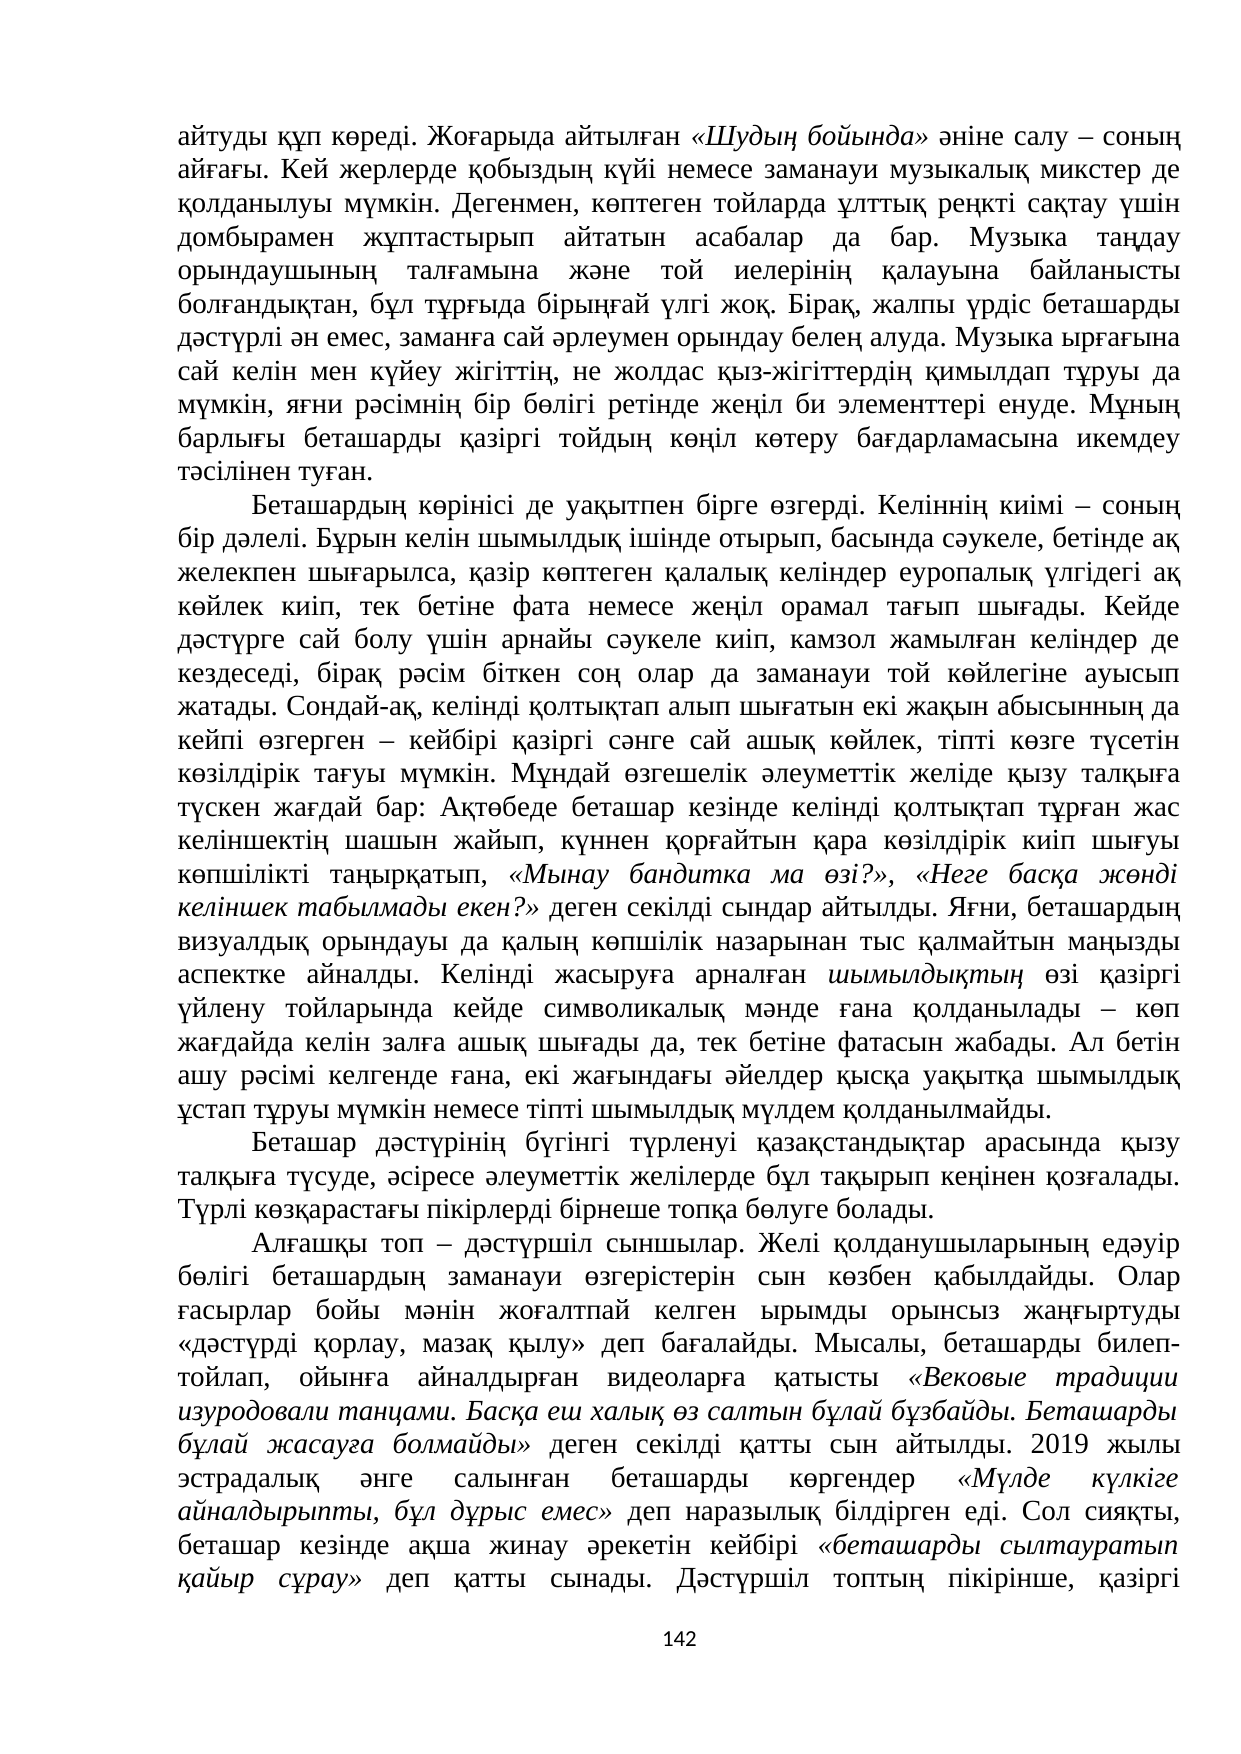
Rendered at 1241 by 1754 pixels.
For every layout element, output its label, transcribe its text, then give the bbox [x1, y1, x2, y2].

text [177, 1225, 1181, 1594]
text Беташардың көрінісі де уақытпен бірге өзгерді. Келіннің киімі – соның бір дәлелі. Бұрын келін шымылдық ішінде отырып, басында сәукеле, бетінде ақ желекпен шығарылса, қазір көптеген қалалық келіндер еуропалық үлгідегі ақ көйлек киіп, тек бетіне фата немесе жеңіл орамал тағып шығады. Кейде дәстүрге сай болу үшін арнайы сәукеле киіп, камзол жамылған келіндер де кездеседі, бірақ рәсім біткен соң олар да заманауи той көйлегіне ауысып жатады. Сондай-ақ, келінді қолтықтап алып шығатын екі жақын абысынның да кейпі өзгерген – кейбірі қазіргі сәнге сай ашық көйлек, тіпті көзге түсетін көзілдірік тағуы мүмкін. Мұндай өзгешелік әлеуметтік желіде қызу талқыға түскен жағдай бар: Ақтөбеде беташар кезінде келінді қолтықтап тұрған жас келіншектің шашын жайып, күннен қорғайтын қара көзілдірік киіп шығуы көпшілікті таңырқатып, «Мынау бандитка ма өзі?», «Неге басқа жөнді келіншек табылмады екен?» деген секілді сындар айтылды. Яғни, беташардың визуалдық орындауы да қалың көпшілік назарынан тыс қалмайтын маңызды аспектке айналды. Келінді жасыруға арналған шымылдықтың өзі қазіргі үйлену тойларында кейде символикалық мәнде ғана қолданылады – көп жағдайда келін залға ашық шығады да, тек бетіне фатасын жабады. Ал бетін ашу рәсімі келгенде ғана, екі жағындағы әйелдер қысқа уақытқа шымылдық ұстап тұруы мүмкін немесе тіпті шымылдық мүлдем қолданылмайды. [177, 487, 1181, 1124]
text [177, 118, 1181, 487]
text Беташар дәстүрінің бүгінгі түрленуі қазақстандықтар арасында қызу талқыға түсуде, әсіресе әлеуметтік желілерде бұл тақырып кеңінен қозғалады. Түрлі көзқарастағы пікірлерді бірнеше топқа бөлуге болады. [177, 1124, 1181, 1225]
